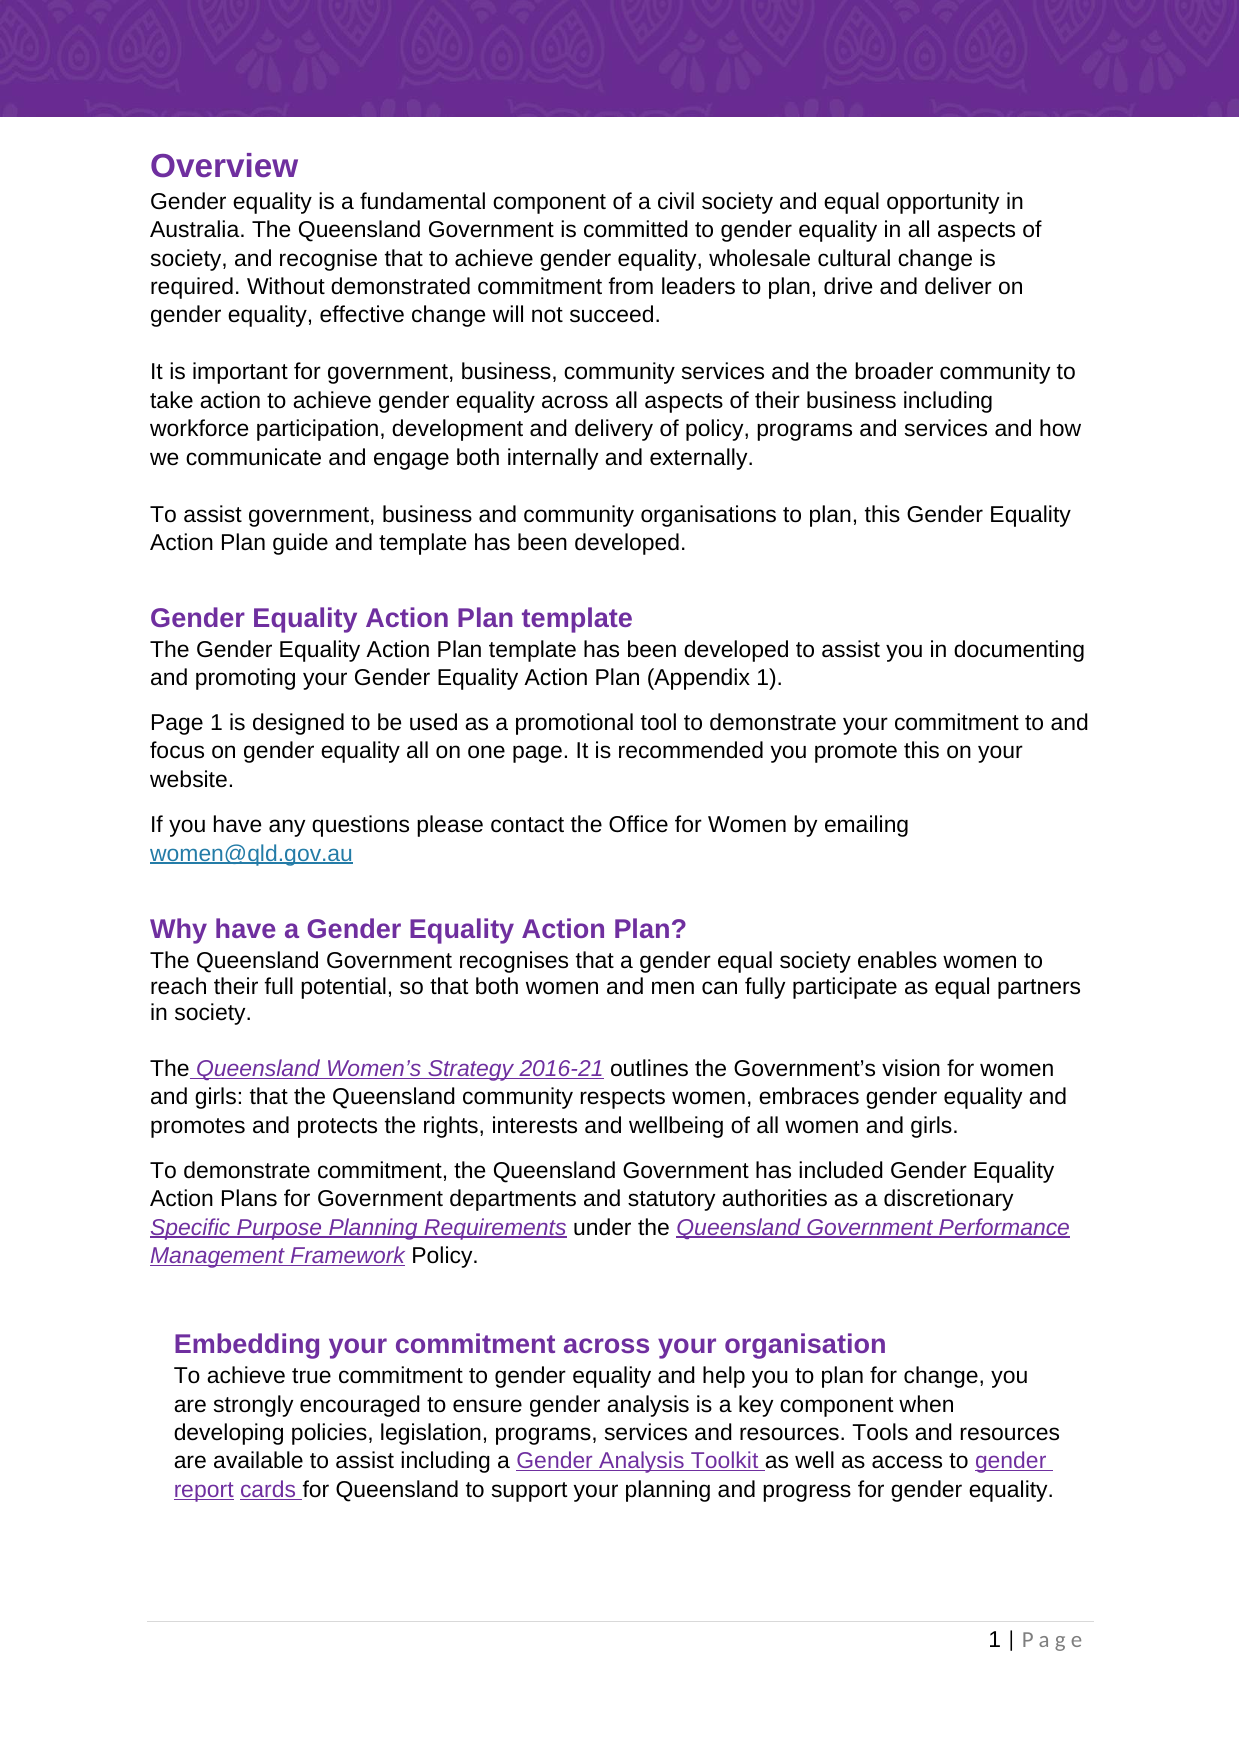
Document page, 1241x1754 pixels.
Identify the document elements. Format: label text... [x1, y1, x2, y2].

text The Queensland Government recognises that a gender equal society enables women to reach their full potential, so that both women and men can fully participate as equal partners in society. [150, 947, 1083, 1026]
text Gender equality is a fundamental component of a civil society and equal opportunity in Australia. The Queensland Government is committed to gender equality in all aspects of society, and recognise that to achieve gender equality, wholesale cultural change is required. Without demonstrated commitment from leaders to plan, drive and deliver on gender equality, effective change will not succeed. [150, 188, 1043, 328]
text Page 1 is designed to be used as a promotional tool to demonstrate your commitment to and focus on gender equality all on one page. It is recommended you promote this on your website. [150, 709, 1091, 792]
text It is important for government, business, community services and the broader community to take action to achieve gender equality across all aspects of their business including workforce participation, development and delivery of policy, programs and services and how we communicate and engage both internally and externally. [150, 358, 1083, 470]
text The Gender Equality Action Plan template has been developed to assist you in documenting and promoting your Gender Equality Action Plan (Appendix 1). [150, 636, 1087, 690]
picture [0, 0, 1239, 117]
text If you have any questions please contact the Office for Women by emailing women@qld.gov.au [150, 811, 911, 866]
text The Queensland Women’s Strategy 2016-21 outlines the Government’s vision for women and girls: that the Queensland community respects women, embraces gender equality and promotes and protects the rights, interests and wellbeing of all women and girls. [150, 1055, 1069, 1138]
subtitle Overview [150, 146, 1121, 184]
text To demonstrate commitment, the Queensland Government has included Gender Equality Action Plans for Government departments and statutory authorities as a discretionary Specific Purpose Planning Requirements under the Queensland Government Performance Management Framework Policy. [150, 1157, 1071, 1268]
text To assist government, business and community organisations to plan, this Gender Equality Action Plan guide and template has been developed. [150, 501, 1073, 555]
subtitle Why have a Gender Equality Action Plan? [150, 913, 1121, 944]
subtitle Gender Equality Action Plan template [150, 602, 1121, 633]
